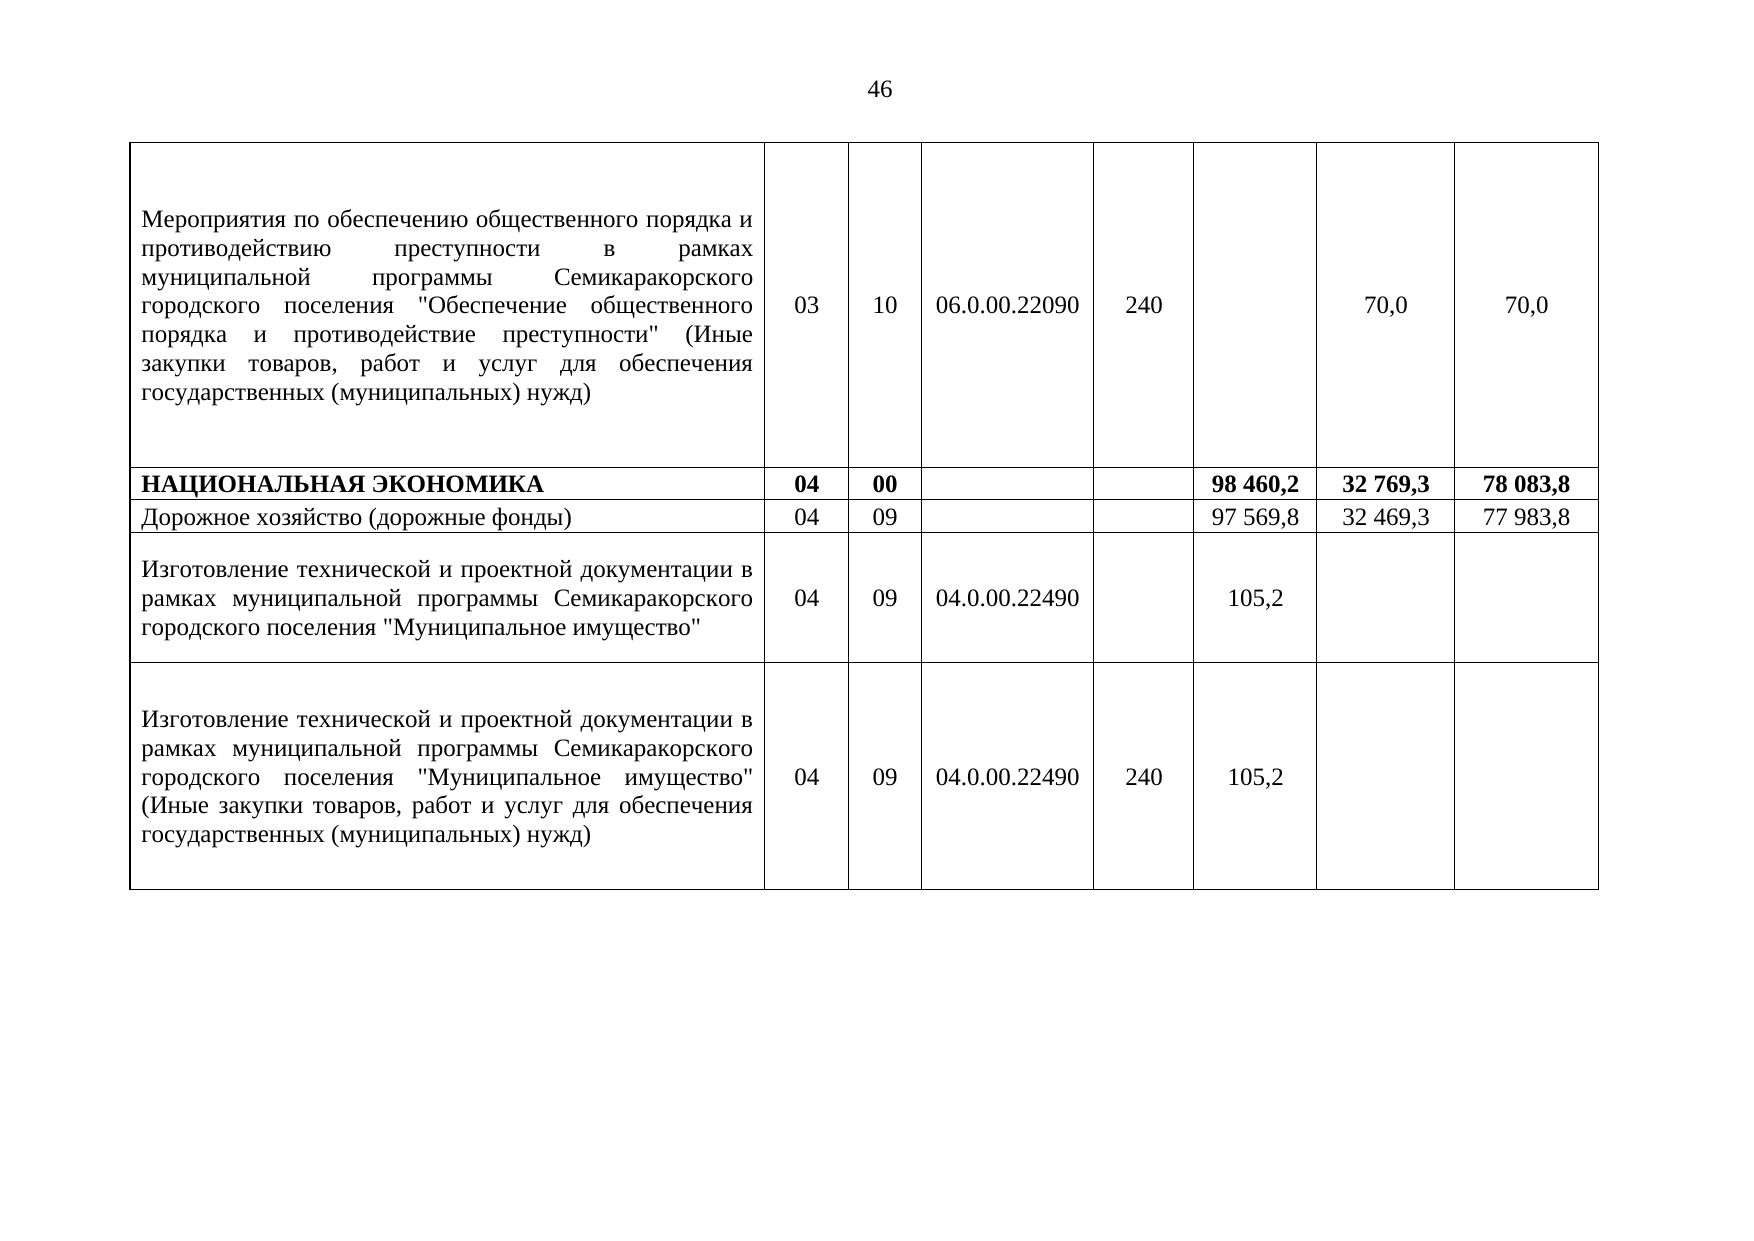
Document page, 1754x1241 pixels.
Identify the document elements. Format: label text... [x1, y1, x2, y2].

table_cell 70,0 [1455, 143, 1598, 467]
table_cell 04 [765, 500, 848, 532]
table_cell [1317, 533, 1454, 662]
table_cell 03 [765, 143, 848, 467]
table_cell 04.0.00.22490 [922, 663, 1093, 889]
table_cell [1455, 663, 1598, 889]
table_cell [1317, 663, 1454, 889]
table_cell [1094, 468, 1193, 499]
table_cell [922, 500, 1093, 532]
table_cell НАЦИОНАЛЬНАЯ ЭКОНОМИКА [131, 468, 764, 499]
table_cell [1094, 500, 1193, 532]
table_cell [922, 468, 1093, 499]
table_cell 32 469,3 [1317, 500, 1454, 532]
table_cell 09 [849, 500, 921, 532]
table_cell 09 [849, 663, 921, 889]
table_cell 09 [849, 533, 921, 662]
table_cell Мероприятия по обеспечению общественного порядка и противодействию преступности в рамках муниципальной программы Семикаракорского городского поселения "Обеспечение общественного порядка и противодействие преступности" (Иные закупки товаров, работ и услуг для обеспечения государственных (муниципальных) нужд) [131, 143, 764, 467]
table_cell 77 983,8 [1455, 500, 1598, 532]
table_cell [1194, 143, 1316, 467]
table_cell 06.0.00.22090 [922, 143, 1093, 467]
table_cell [1094, 533, 1193, 662]
table_cell Изготовление технической и проектной документации в рамках муниципальной программы Семикаракорского городского поселения "Муниципальное имущество" [131, 533, 764, 662]
table_cell 105,2 [1194, 663, 1316, 889]
table_cell 10 [849, 143, 921, 467]
table_cell [1455, 533, 1598, 662]
table_cell 105,2 [1194, 533, 1316, 662]
table_cell 04.0.00.22490 [922, 533, 1093, 662]
table_cell 78 083,8 [1455, 468, 1598, 499]
table_cell Изготовление технической и проектной документации в рамках муниципальной программы Семикаракорского городского поселения "Муниципальное имущество" (Иные закупки товаров, работ и услуг для обеспечения государственных (муниципальных) нужд) [131, 663, 764, 889]
table_cell 04 [765, 468, 848, 499]
table_cell 04 [765, 663, 848, 889]
table_cell 98 460,2 [1194, 468, 1316, 499]
table_cell 240 [1094, 143, 1193, 467]
table_cell Дорожное хозяйство (дорожные фонды) [131, 500, 764, 532]
table_cell 04 [765, 533, 848, 662]
table_cell 97 569,8 [1194, 500, 1316, 532]
table_cell 00 [849, 468, 921, 499]
table_cell 32 769,3 [1317, 468, 1454, 499]
table_cell 240 [1094, 663, 1193, 889]
table_cell 70,0 [1317, 143, 1454, 467]
